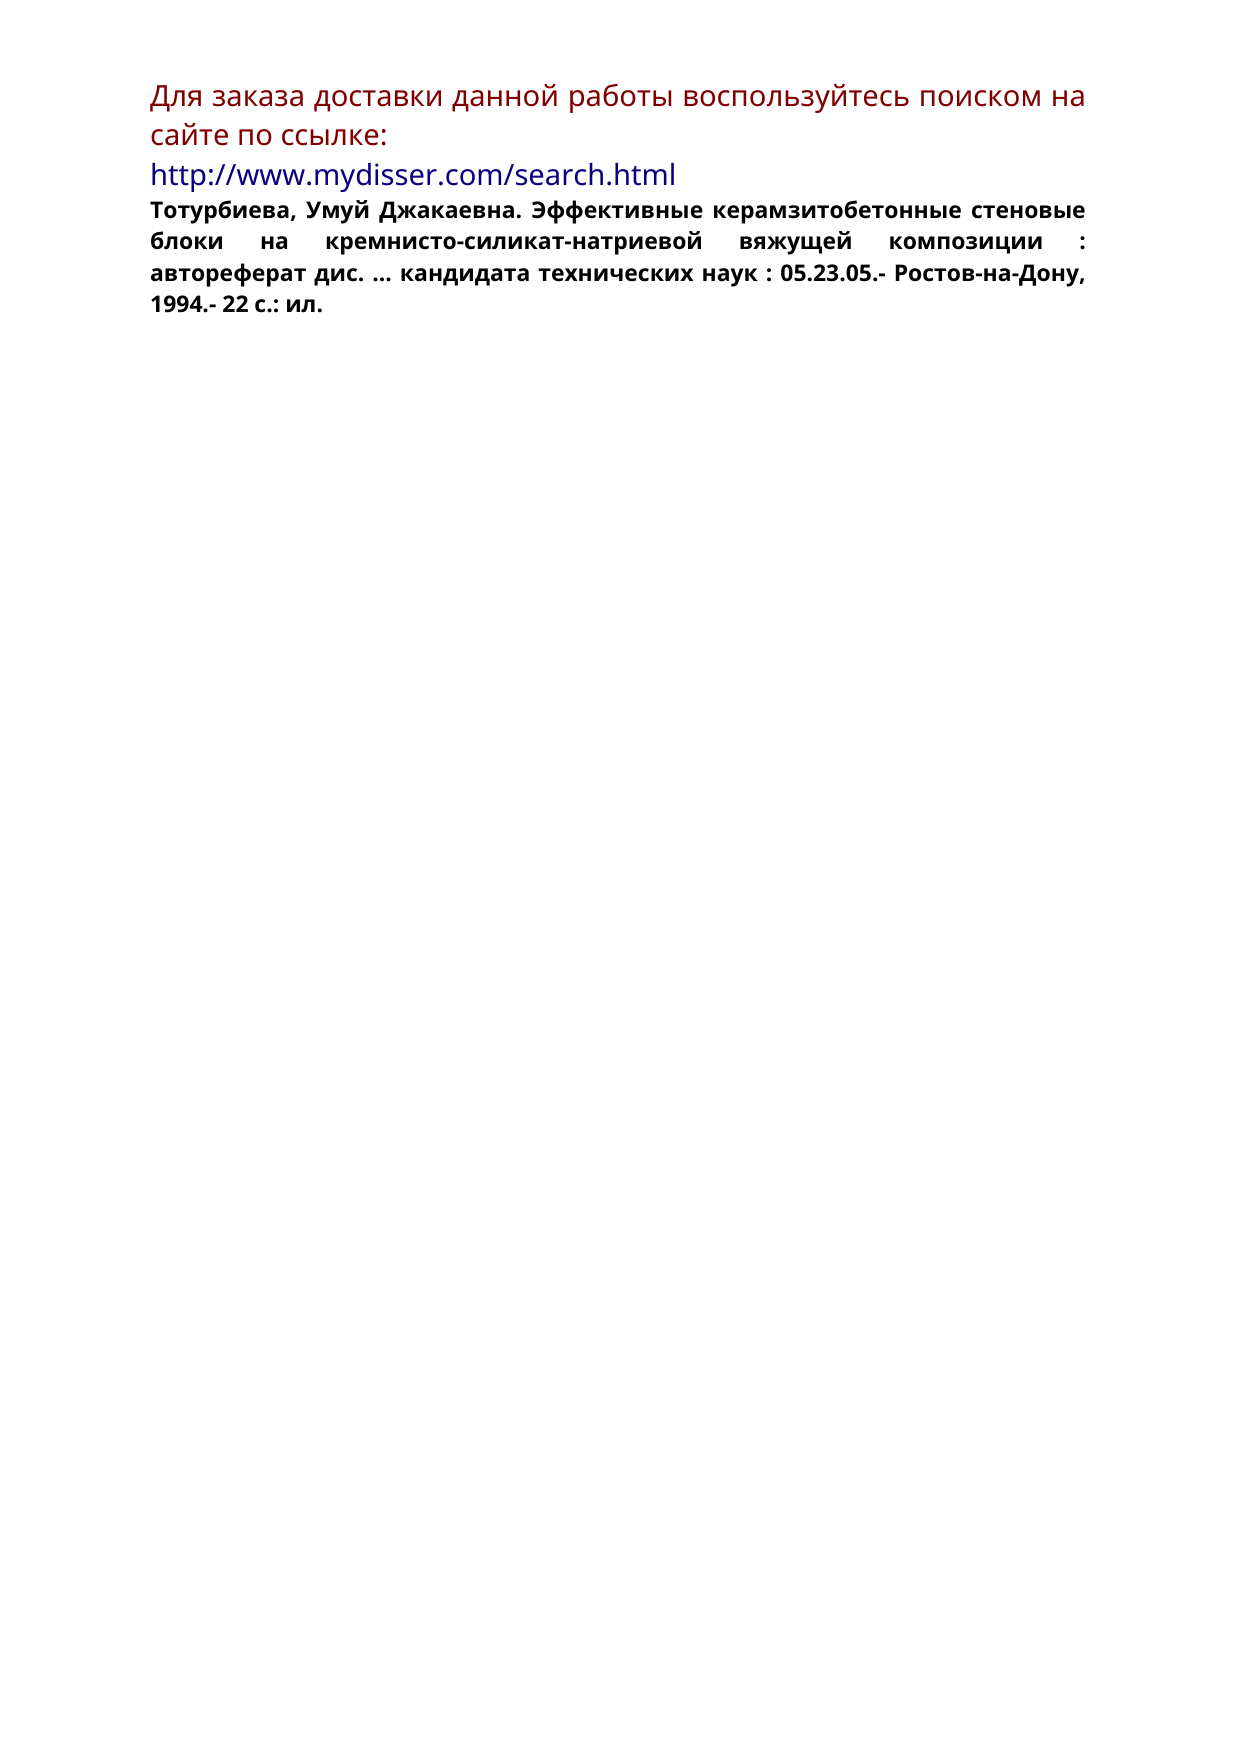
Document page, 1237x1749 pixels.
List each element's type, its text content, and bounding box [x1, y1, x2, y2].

text Тотурбиева, Умуй Джакаевна. Эффективные керамзитобетонные стеновые блоки на кремнисто-силикат-натриевой вяжущей композиции : автореферат дис. ... кандидата технических наук : 05.23.05.- Ростов-на-Дону, 1994.- 22 с.: ил. [150, 194, 1086, 319]
